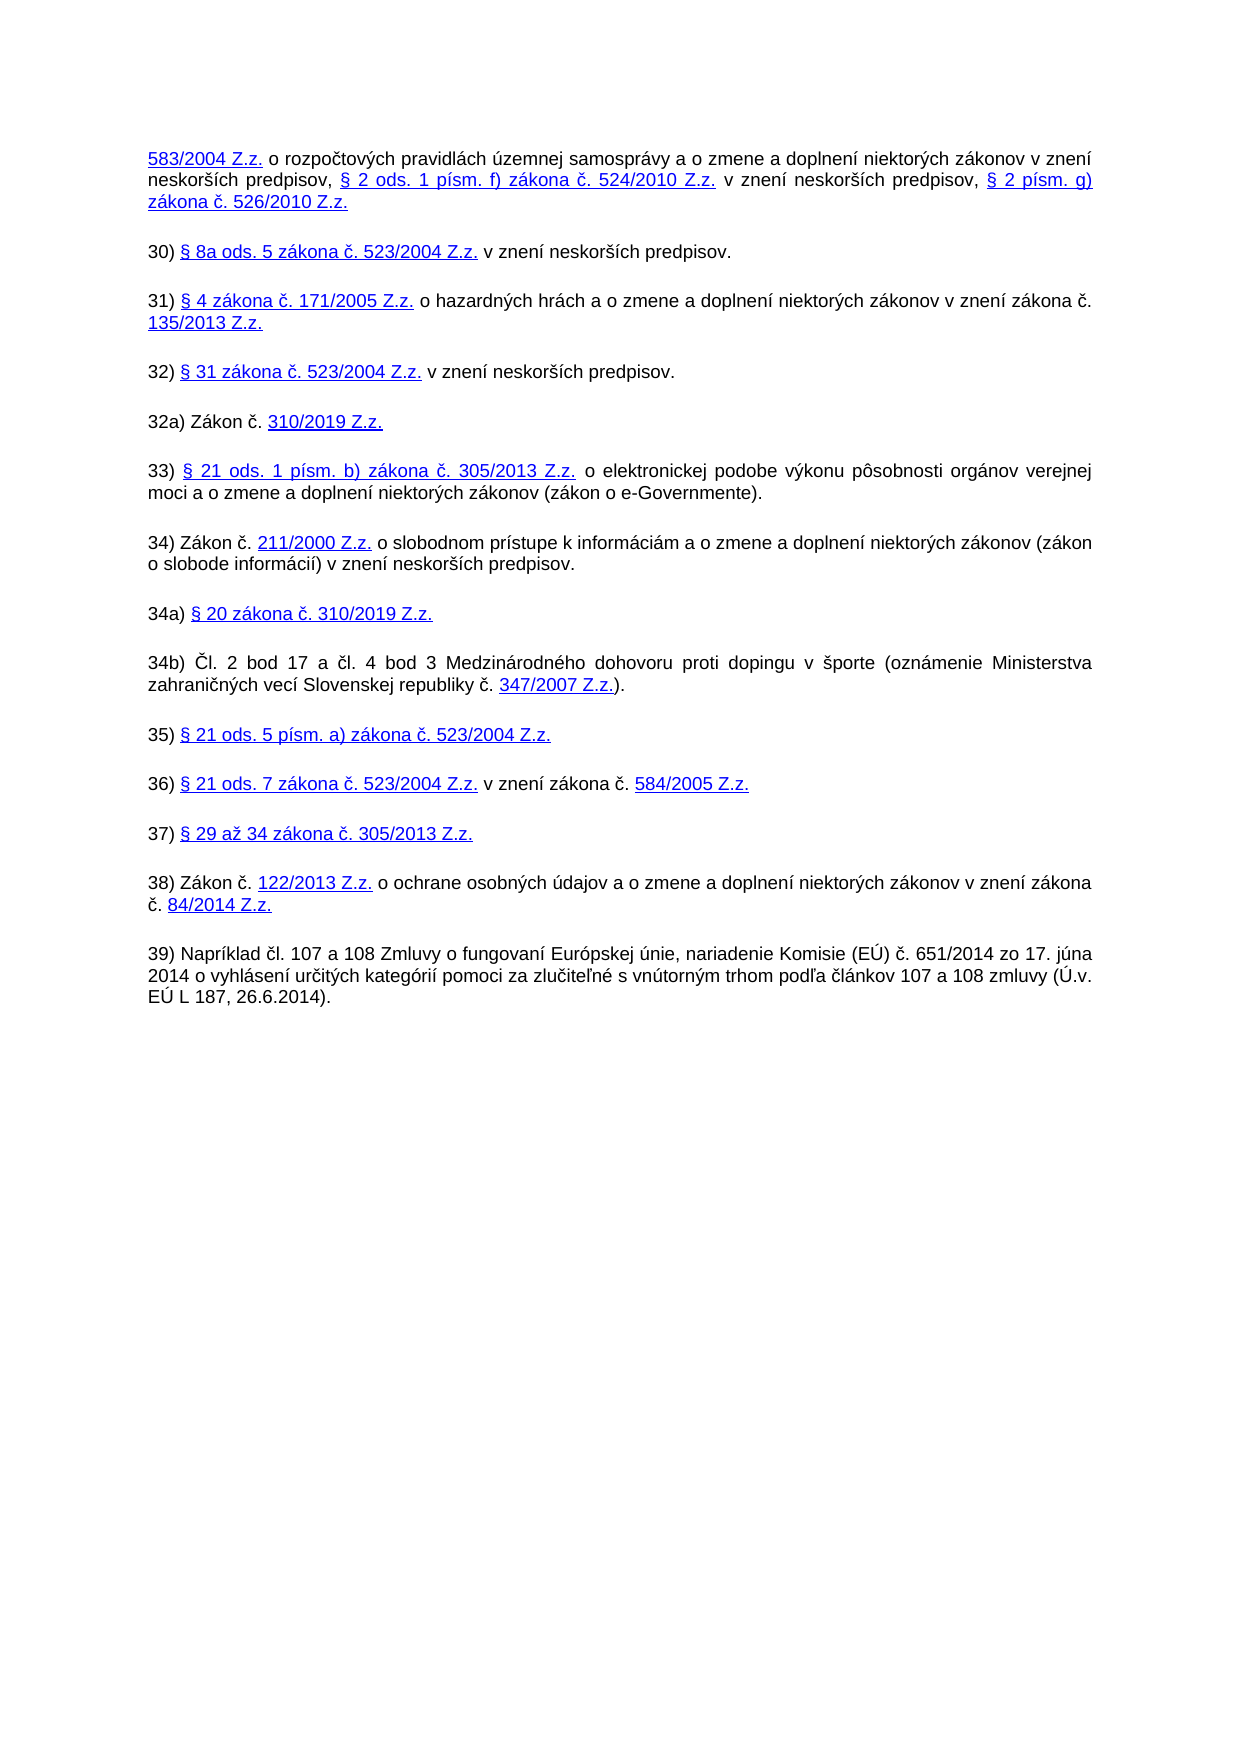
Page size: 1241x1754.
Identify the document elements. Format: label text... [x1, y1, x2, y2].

text 36) § 21 ods. 7 zákona č. 523/2004 Z.z. v znení zákona č. 584/2005 Z.z. [148, 773, 1092, 794]
text 35) § 21 ods. 5 písm. a) zákona č. 523/2004 Z.z. [148, 723, 1092, 745]
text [148, 148, 1092, 212]
text 39) Napríklad čl. 107 a 108 Zmluvy o fungovaní Európskej únie, nariadenie Komisie (EÚ) č. 651/2014 zo 17. júna 2014 o vyhlásení určitých kategórií pomoci za zlučiteľné s vnútorným trhom podľa článkov 107 a 108 zmluvy (Ú.v. EÚ L 187, 26.6.2014). [148, 943, 1092, 1008]
text 30) § 8a ods. 5 zákona č. 523/2004 Z.z. v znení neskorších predpisov. [148, 240, 1092, 262]
text 37) § 29 až 34 zákona č. 305/2013 Z.z. [148, 822, 1092, 844]
text 32) § 31 zákona č. 523/2004 Z.z. v znení neskorších predpisov. [148, 361, 1092, 383]
text 31) § 4 zákona č. 171/2005 Z.z. o hazardných hrách a o zmene a doplnení niektorých zákonov v znení zákona č. 135/2013 Z.z. [148, 290, 1092, 333]
text 33) § 21 ods. 1 písm. b) zákona č. 305/2013 Z.z. o elektronickej podobe výkonu pôsobnosti orgánov verejnej moci a o zmene a doplnení niektorých zákonov (zákon o e-Governmente). [148, 460, 1092, 503]
text 32a) Zákon č. 310/2019 Z.z. [148, 411, 1092, 432]
text 38) Zákon č. 122/2013 Z.z. o ochrane osobných údajov a o zmene a doplnení niektorých zákonov v znení zákona č. 84/2014 Z.z. [148, 872, 1092, 915]
text 34b) Čl. 2 bod 17 a čl. 4 bod 3 Medzinárodného dohovoru proti dopingu v športe (oznámenie Ministerstva zahraničných vecí Slovenskej republiky č. 347/2007 Z.z.). [148, 652, 1092, 695]
text 34a) § 20 zákona č. 310/2019 Z.z. [148, 603, 1092, 624]
text 34) Zákon č. 211/2000 Z.z. o slobodnom prístupe k informáciám a o zmene a doplnení niektorých zákonov (zákon o slobode informácií) v znení neskorších predpisov. [148, 531, 1092, 574]
